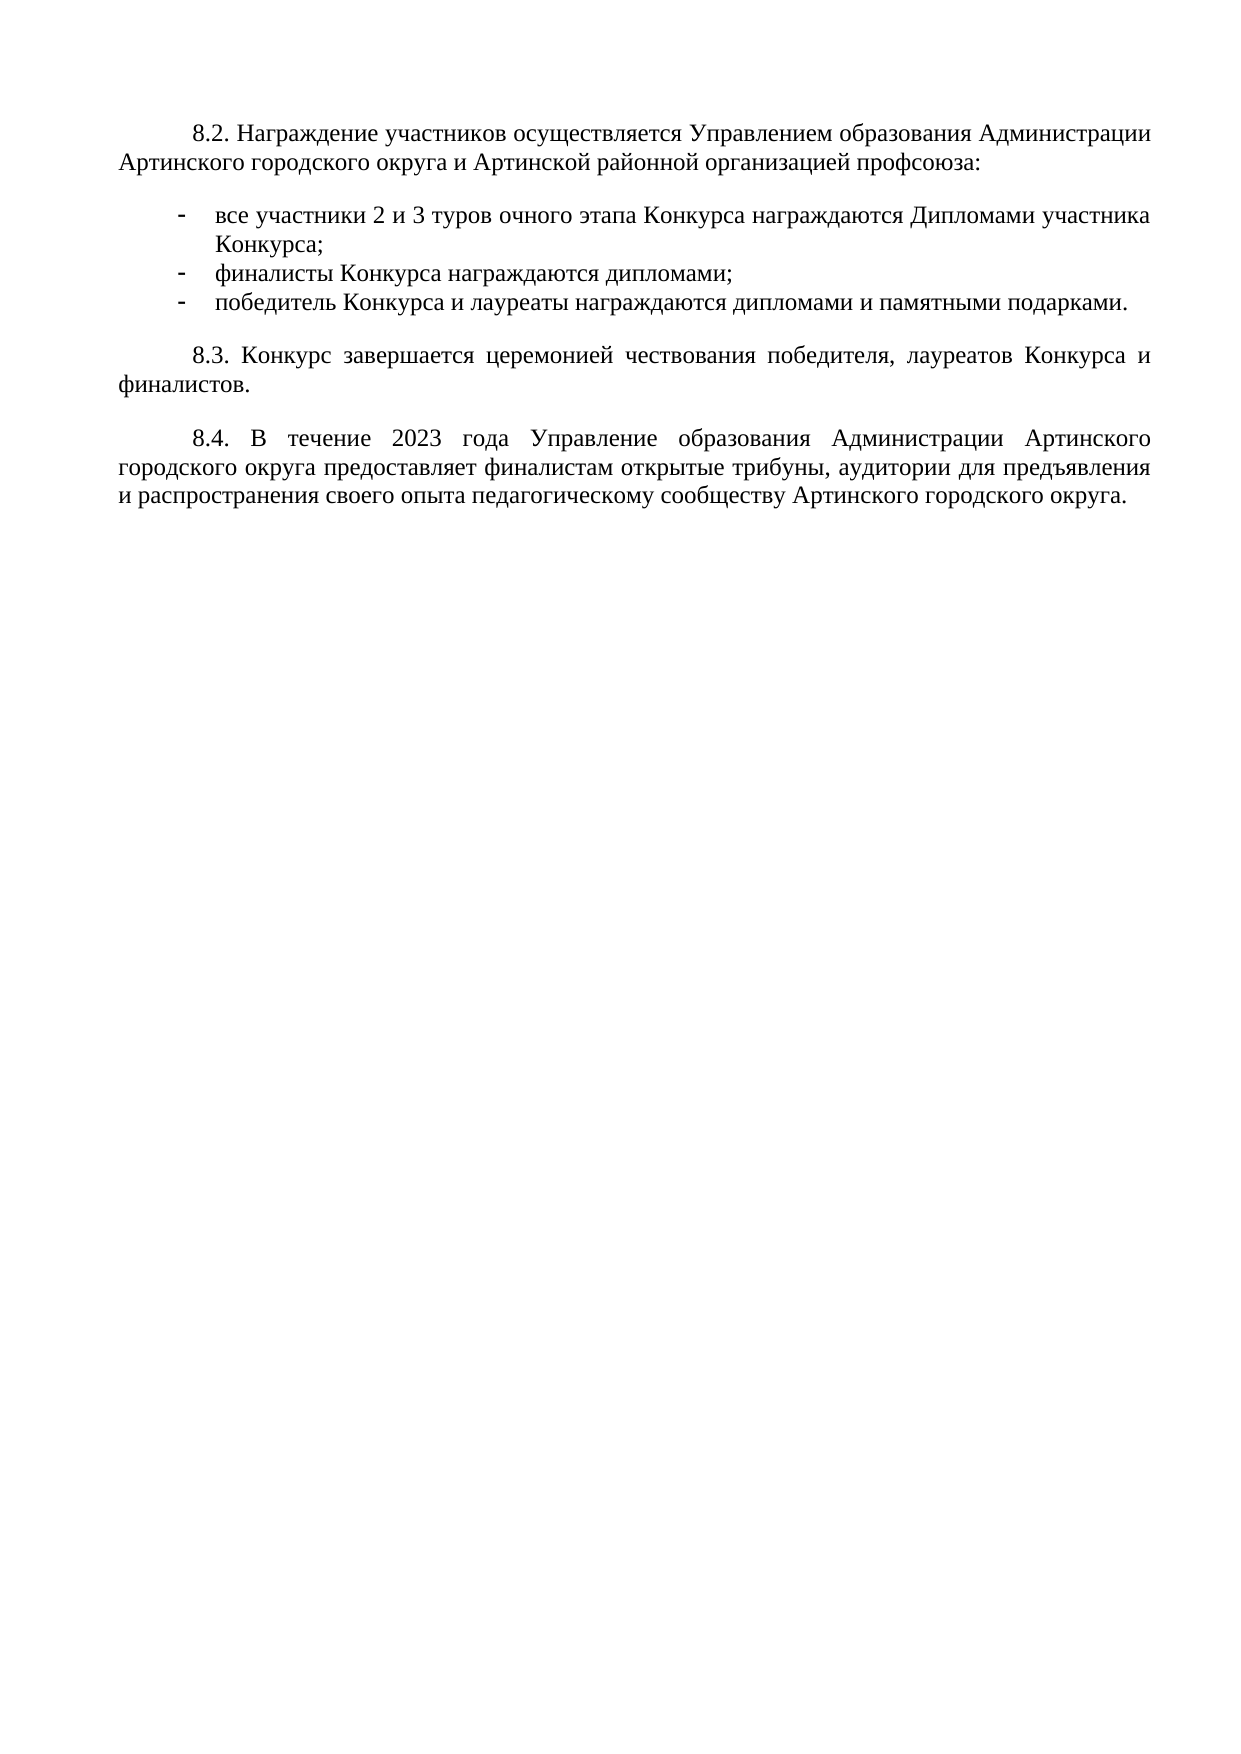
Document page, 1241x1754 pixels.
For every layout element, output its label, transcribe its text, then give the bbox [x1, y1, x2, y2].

text 8.3. Конкурс завершается церемонией чествования победителя, лауреатов Конкурса и финалистов. [118, 341, 1152, 398]
list победитель Конкурса и лауреаты награждаются дипломами и памятными подарками. [177, 287, 1152, 316]
list все участники 2 и 3 туров очного этапа Конкурса награждаются Дипломами участника Конкурса; [177, 201, 1152, 258]
text 8.2. Награждение участников осуществляется Управлением образования Администрации Артинского городского округа и Артинской районной организацией профсоюза: [118, 118, 1152, 176]
list финалисты Конкурса награждаются дипломами; [177, 258, 1152, 287]
text 8.4. В течение 2023 года Управление образования Администрации Артинского городского округа предоставляет финалистам открытые трибуны, аудитории для предъявления и распространения своего опыта педагогическому сообществу Артинского городского округа. [118, 423, 1152, 509]
